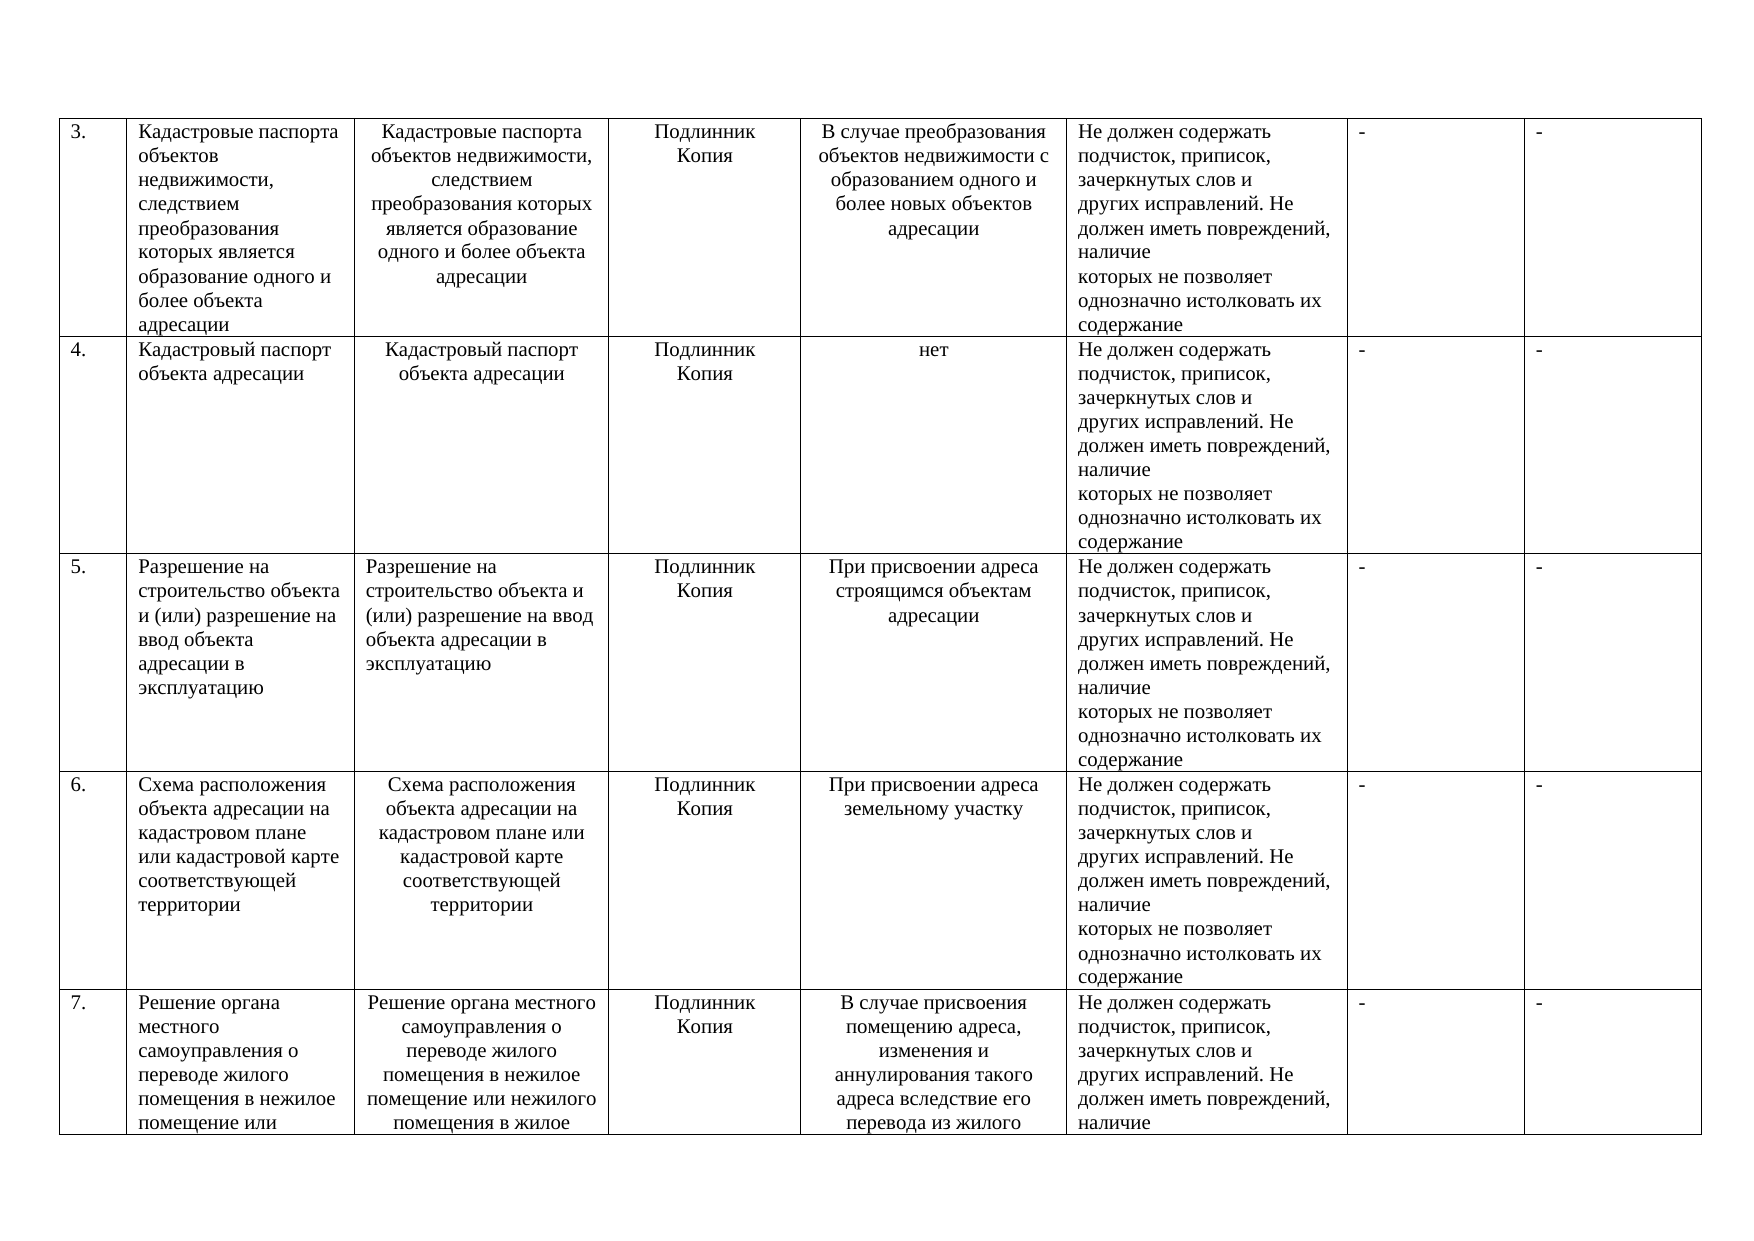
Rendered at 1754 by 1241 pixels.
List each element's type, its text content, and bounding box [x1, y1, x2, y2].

table_cell - [1348, 119, 1524, 336]
table_cell - [1525, 772, 1701, 988]
table_cell - [1525, 119, 1701, 336]
table_cell - [1525, 554, 1701, 771]
table_cell Подлинник Копия [609, 772, 800, 988]
table_cell Кадастровый паспорт объекта адресации [127, 337, 354, 553]
table_cell - [1348, 990, 1524, 1134]
table_cell Кадастровый паспорт объекта адресации [355, 337, 608, 553]
table_cell Схема расположения объекта адресации на кадастровом плане или кадастровой карте соответствующей территории [127, 772, 354, 988]
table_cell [355, 990, 608, 1134]
table_cell - [1525, 337, 1701, 553]
table_cell - [1348, 772, 1524, 988]
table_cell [127, 990, 354, 1134]
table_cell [1067, 990, 1347, 1134]
table_cell Разрешение на строительство объекта и (или) разрешение на ввод объекта адресации в эксплуатацию [355, 554, 608, 771]
table_cell 7. [60, 990, 126, 1134]
table_cell Кадастровые паспорта объектов недвижимости, следствием преобразования которых является образование одного и более объекта адресации [127, 119, 354, 336]
table_cell - [1525, 990, 1701, 1134]
table_cell Подлинник Копия [609, 337, 800, 553]
table_cell нет [801, 337, 1066, 553]
table_cell В случае преобразования объектов недвижимости с образованием одного и более новых объектов адресации [801, 119, 1066, 336]
table_cell Кадастровые паспорта объектов недвижимости, следствием преобразования которых является образование одного и более объекта адресации [355, 119, 608, 336]
table_cell - [1348, 337, 1524, 553]
table_cell Подлинник Копия [609, 990, 800, 1134]
table_cell При присвоении адреса строящимся объектам адресации [801, 554, 1066, 771]
table_cell 6. [60, 772, 126, 988]
table_cell Схема расположения объекта адресации на кадастровом плане или кадастровой карте соответствующей территории [355, 772, 608, 988]
table_cell Подлинник Копия [609, 554, 800, 771]
table_cell 3. [60, 119, 126, 336]
table_cell Разрешение на строительство объекта и (или) разрешение на ввод объекта адресации в эксплуатацию [127, 554, 354, 771]
table_cell При присвоении адреса земельному участку [801, 772, 1066, 988]
table_cell - [1348, 554, 1524, 771]
table_cell 5. [60, 554, 126, 771]
table_cell 4. [60, 337, 126, 553]
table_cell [801, 990, 1066, 1134]
table_cell Подлинник Копия [609, 119, 800, 336]
